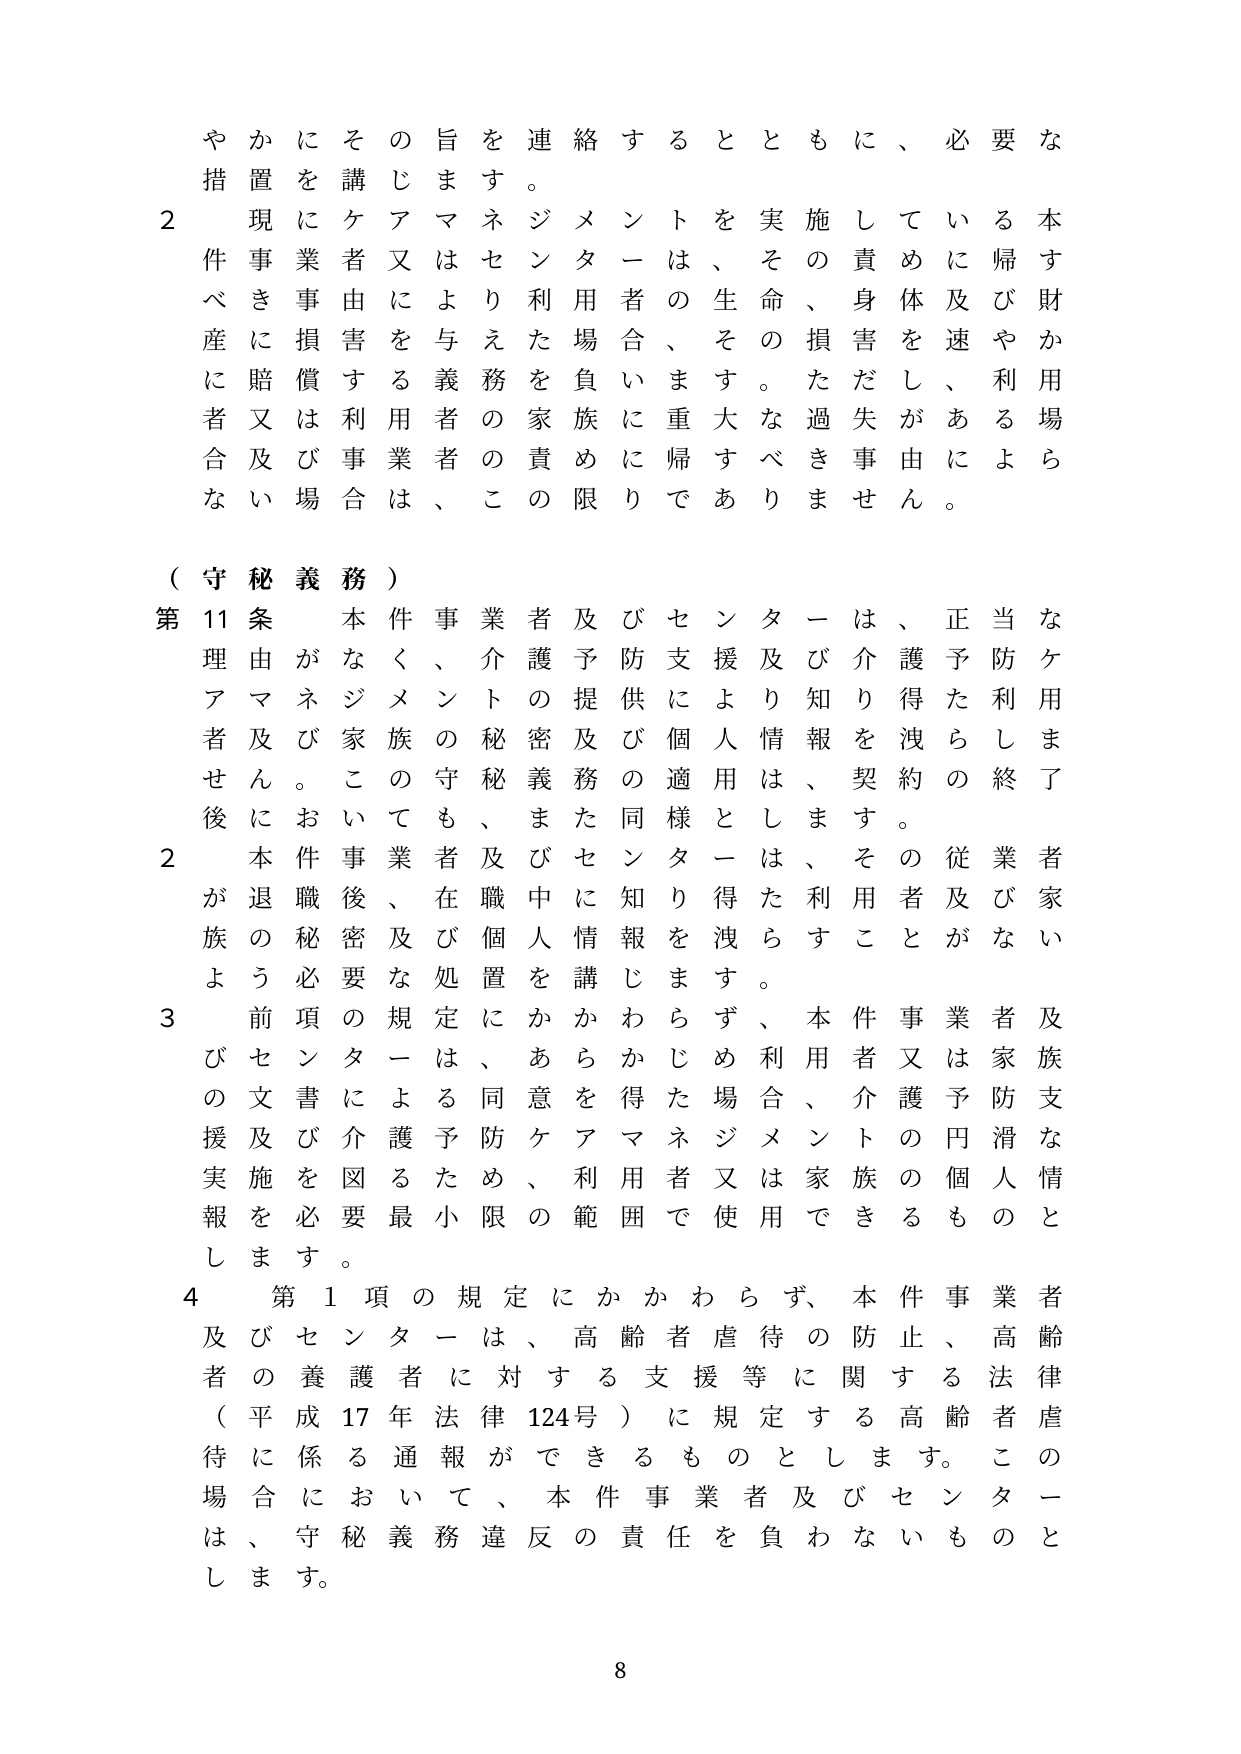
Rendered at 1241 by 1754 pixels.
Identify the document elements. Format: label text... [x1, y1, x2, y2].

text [156, 119, 1085, 199]
text ４ 第１項の規定にかかわらず、本件事業者及びセンターは、高齢者虐待の防止、高齢者の養護者に対する支援等に関する法律（平成17年法律124号）に規定する高齢者虐待に係る通報ができるものとします。この場合において、本件事業者及びセンターは、守秘義務違反の責任を負わないものとします。 [161, 1276, 1085, 1595]
text ２ 本件事業者及びセンターは、その従業者が退職後、在職中に知り得た利用者及び家族の秘密及び個人情報を洩らすことがないよう必要な処置を講じます。 [156, 837, 1085, 997]
text 第11条 本件事業者及びセンターは、正当な理由がなく、介護予防支援及び介護予防ケアマネジメントの提供により知り得た利用者及び家族の秘密及び個人情報を洩らしません。この守秘義務の適用は、契約の終了後においても、また同様とします。 [156, 598, 1085, 837]
text （守秘義務） [156, 558, 1085, 598]
text ２ 現にケアマネジメントを実施している本件事業者又はセンターは、その責めに帰すべき事由により利用者の生命、身体及び財産に損害を与えた場合、その損害を速やかに賠償する義務を負います。ただし、利用者又は利用者の家族に重大な過失がある場合及び事業者の責めに帰すべき事由によらない場合は、この限りでありません。 [156, 199, 1085, 518]
text ３ 前項の規定にかかわらず、本件事業者及びセンターは、あらかじめ利用者又は家族の文書による同意を得た場合、介護予防支援及び介護予防ケアマネジメントの円滑な実施を図るため、利用者又は家族の個人情報を必要最小限の範囲で使用できるものとします。 [156, 997, 1085, 1276]
